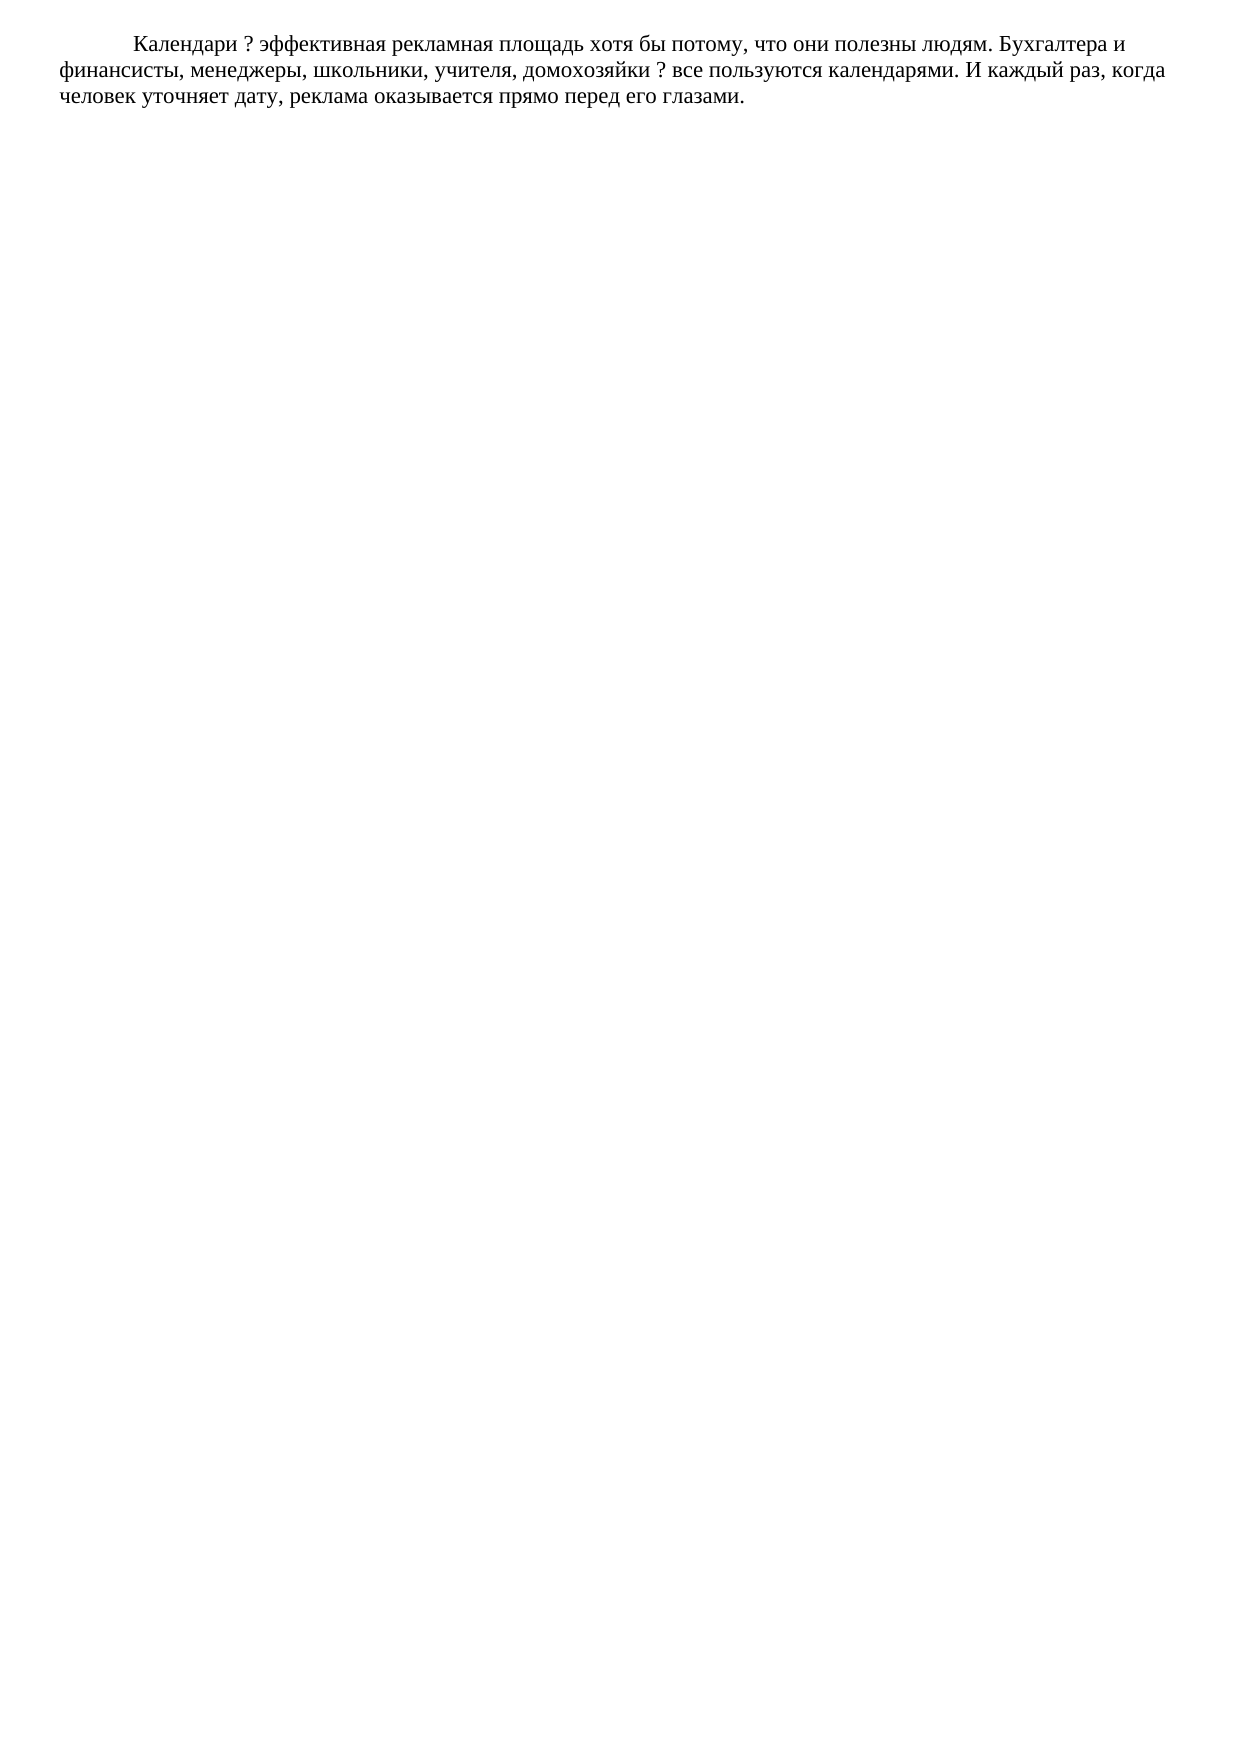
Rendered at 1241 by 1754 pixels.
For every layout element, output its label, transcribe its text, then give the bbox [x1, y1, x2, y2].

text Календари ? эффективная рекламная площадь хотя бы потому, что они полезны людям. Бухгалтера и финансисты, менеджеры, школьники, учителя, домохозяйки ? все пользуются календарями. И каждый раз, когда человек уточняет дату, реклама оказывается прямо перед его глазами. [59, 29, 1196, 109]
